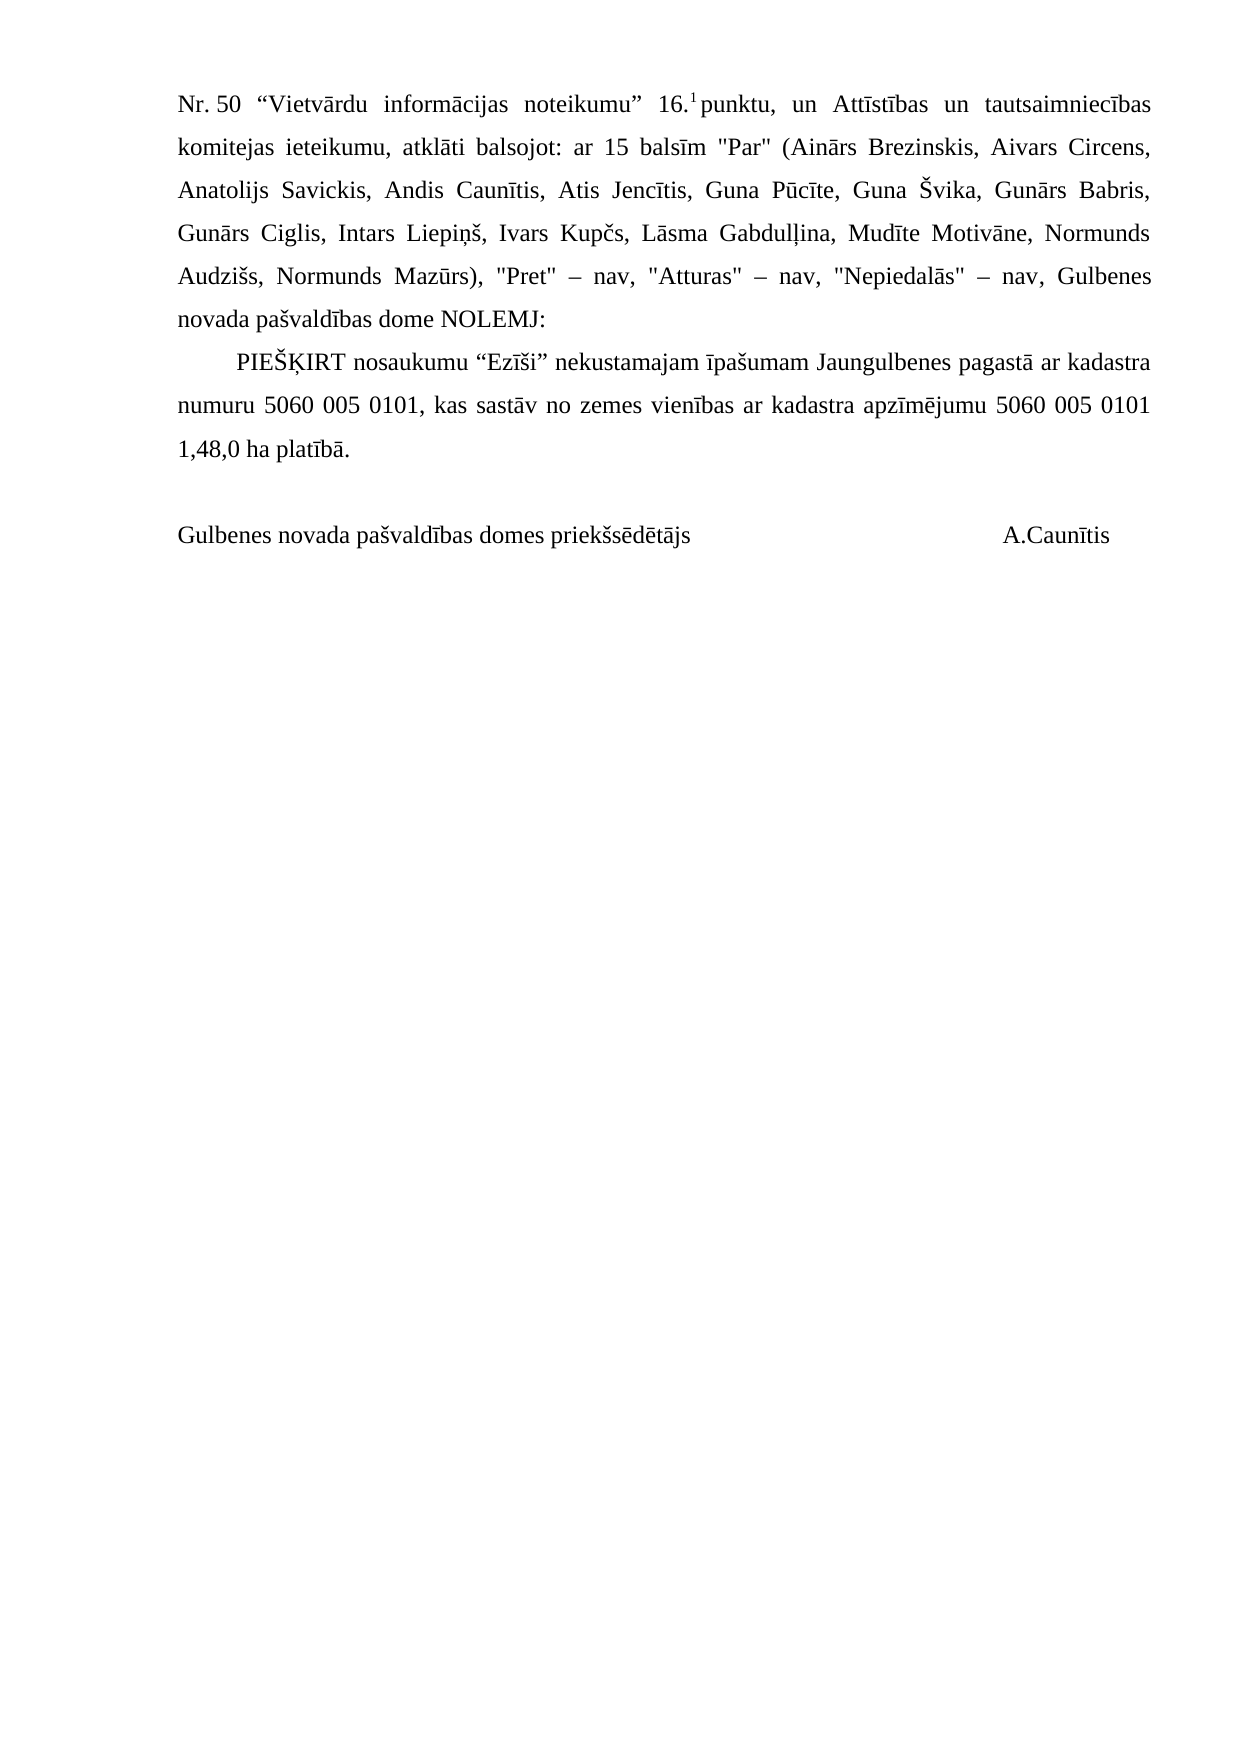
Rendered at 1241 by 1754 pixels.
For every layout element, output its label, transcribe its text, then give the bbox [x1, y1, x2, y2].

text Gulbenes novada pašvaldības domes priekšsēdētājs A.Caunītis [177, 520, 1152, 549]
text PIEŠĶIRT nosaukumu “Ezīši” nekustamajam īpašumam Jaungulbenes pagastā ar kadastra numuru 5060 005 0101, kas sastāv no zemes vienības ar kadastra apzīmējumu 5060 005 0101 1,48,0 ha platībā. [177, 347, 1152, 462]
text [177, 89, 1152, 333]
